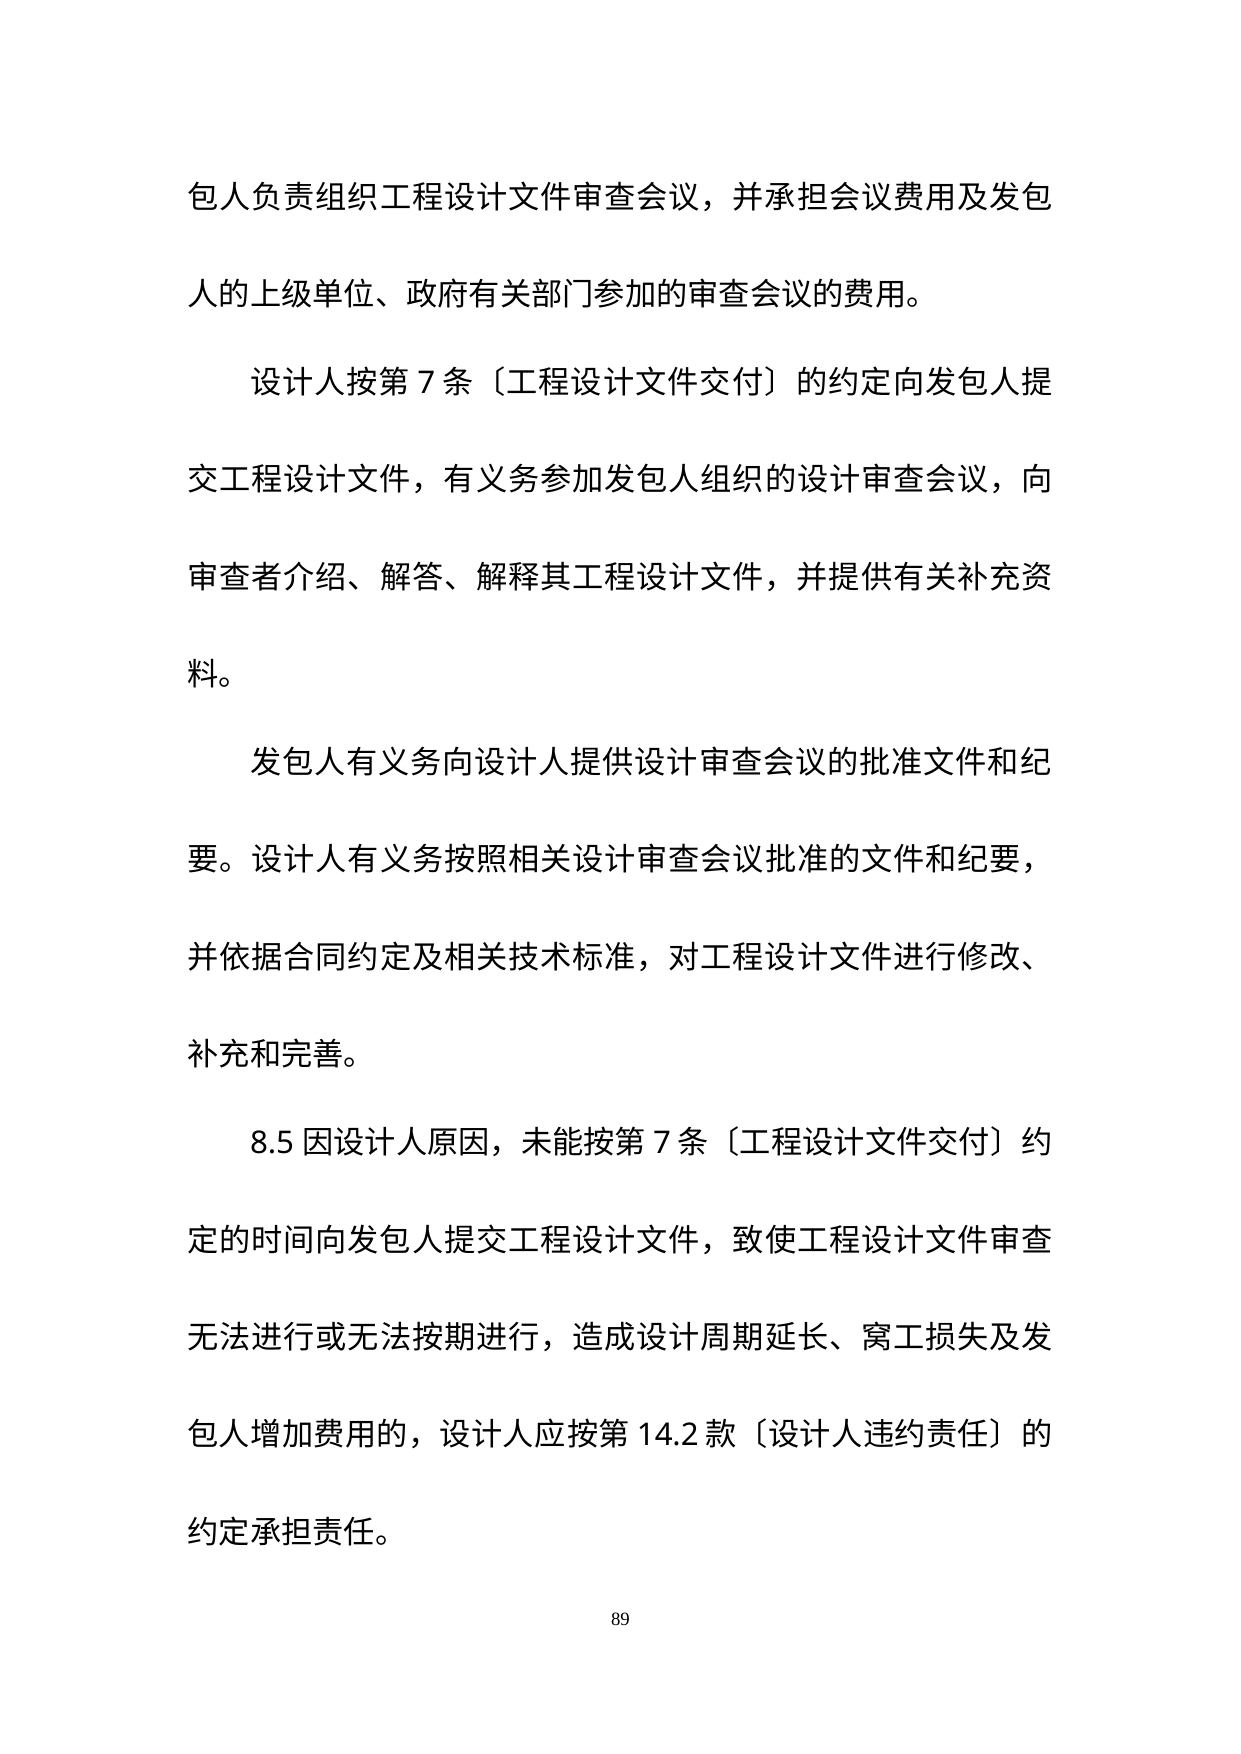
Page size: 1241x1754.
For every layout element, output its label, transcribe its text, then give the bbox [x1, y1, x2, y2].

text 发包人有义务向设计人提供设计审查会议的批准文件和纪要。设计人有义务按照相关设计审查会议批准的文件和纪要，并依据合同约定及相关技术标准，对工程设计文件进行修改、补充和完善。 [187, 727, 1053, 1085]
text 设计人按第7条〔工程设计文件交付〕的约定向发包人提交工程设计文件，有义务参加发包人组织的设计审查会议，向审查者介绍、解答、解释其工程设计文件，并提供有关补充资料。 [187, 347, 1053, 704]
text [187, 162, 1053, 324]
text 8.5 因设计人原因，未能按第7条〔工程设计文件交付〕约定的时间向发包人提交工程设计文件，致使工程设计文件审查无法进行或无法按期进行，造成设计周期延长、窝工损失及发包人增加费用的，设计人应按第14.2款〔设计人违约责任〕的约定承担责任。 [187, 1107, 1053, 1562]
